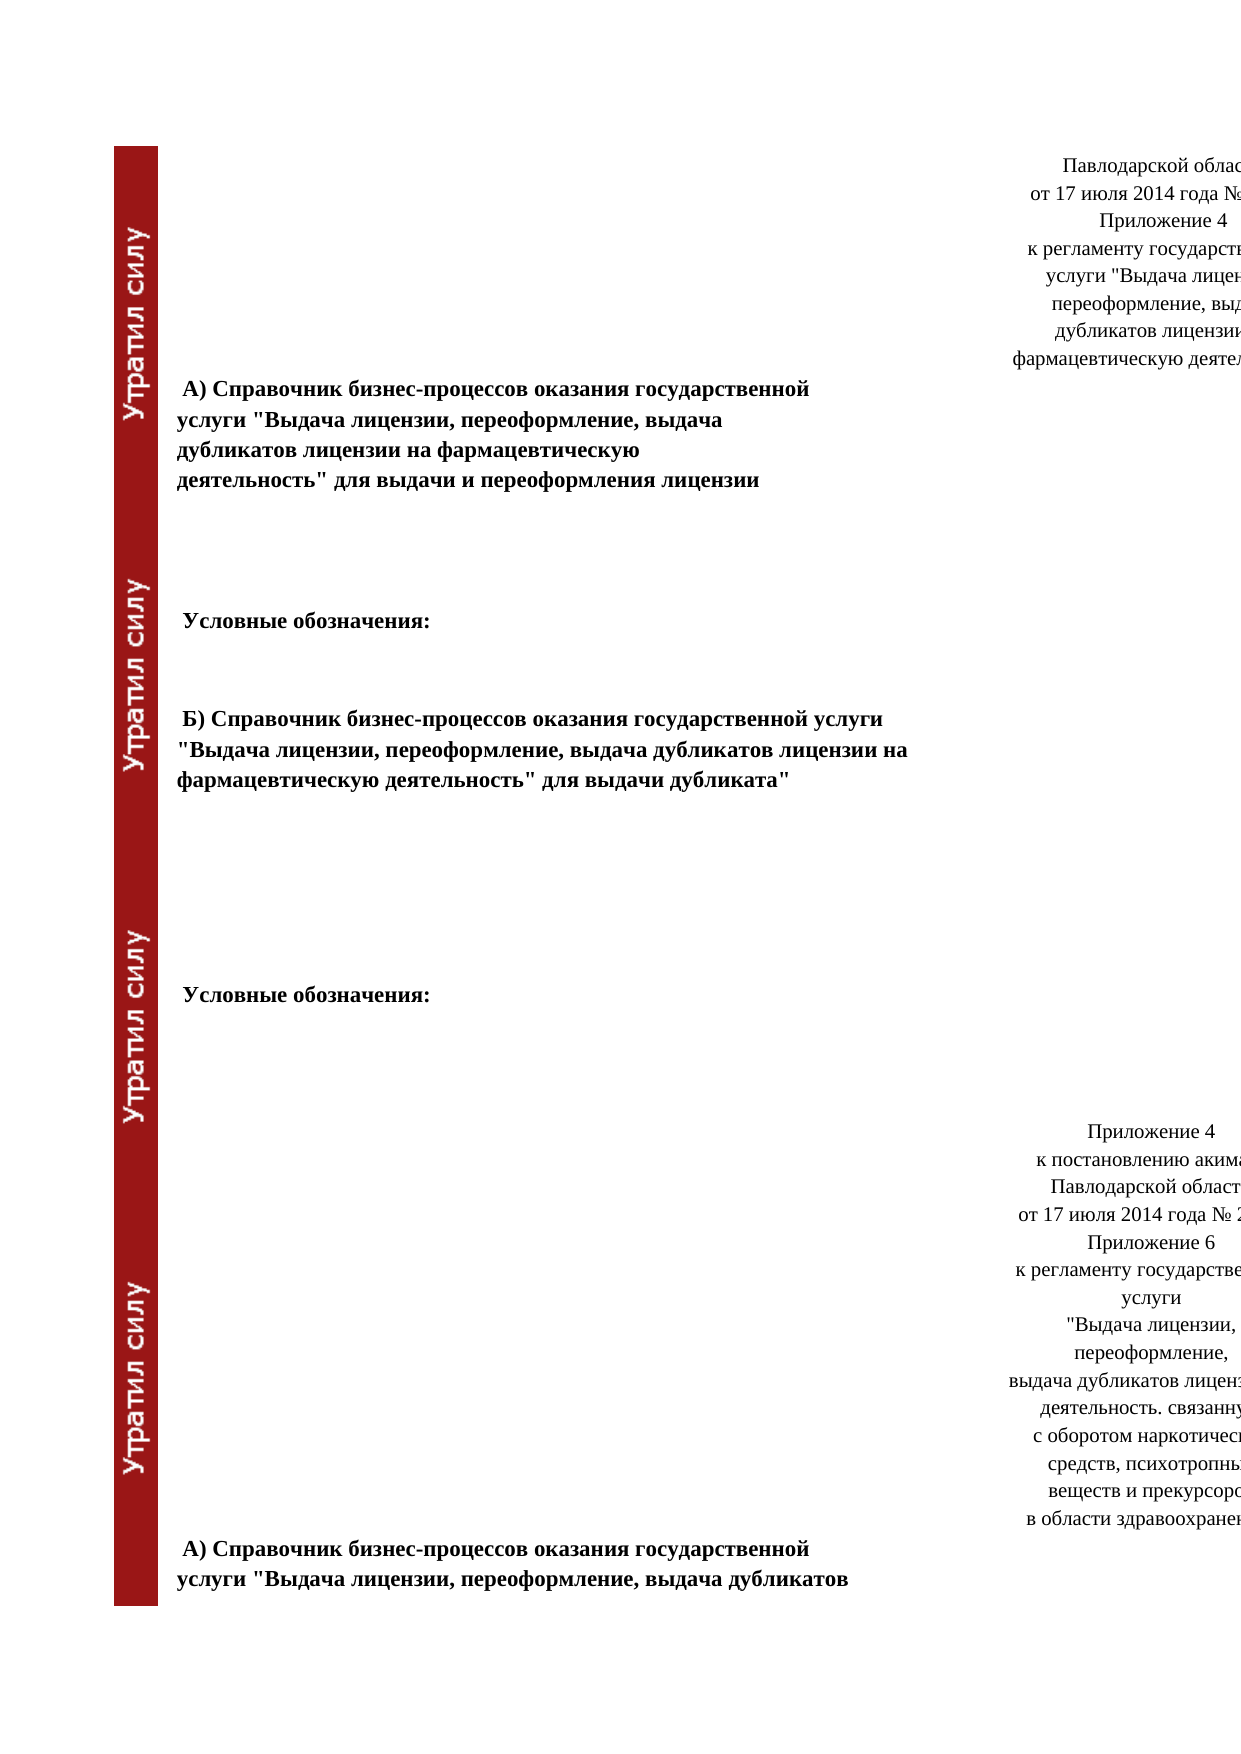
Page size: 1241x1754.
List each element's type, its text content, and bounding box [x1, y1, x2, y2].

text Б) Справочник бизнес-процессов оказания государственной услуги "Выдача лицензии, переоформление, выдача дубликатов лицензии на фармацевтическую деятельность" для выдачи дубликата" [112, 706, 1128, 792]
text Условные обозначения: [112, 607, 1128, 633]
picture [114, 146, 158, 150]
picture [114, 1007, 158, 1118]
text А) Справочник бизнес-процессов оказания государственной услуги "Выдача лицензии, переоформление, выдача дубликатов лицензии на фармацевтическую деятельность" для выдачи и переоформления лицензии [112, 376, 1128, 492]
table_header Приложение 4 к постановлению акимата Павлодарской области от 17 июля 2014 года № 247/7 Приложение 6 к регламенту государственной услуги "Выдача лицензии, переоформление, выдача дубликатов лицензии на деятельность. связанную с оборотом наркотических средств, психотропных веществ и прекурсоров в области здравоохранения" [912, 1118, 1240, 1535]
picture [114, 1592, 158, 1606]
table_header [101, 1118, 912, 1535]
text Условные обозначения: [112, 981, 1128, 1007]
picture [114, 792, 158, 981]
picture [114, 492, 158, 607]
table_header [113, 150, 923, 376]
picture [114, 633, 158, 706]
